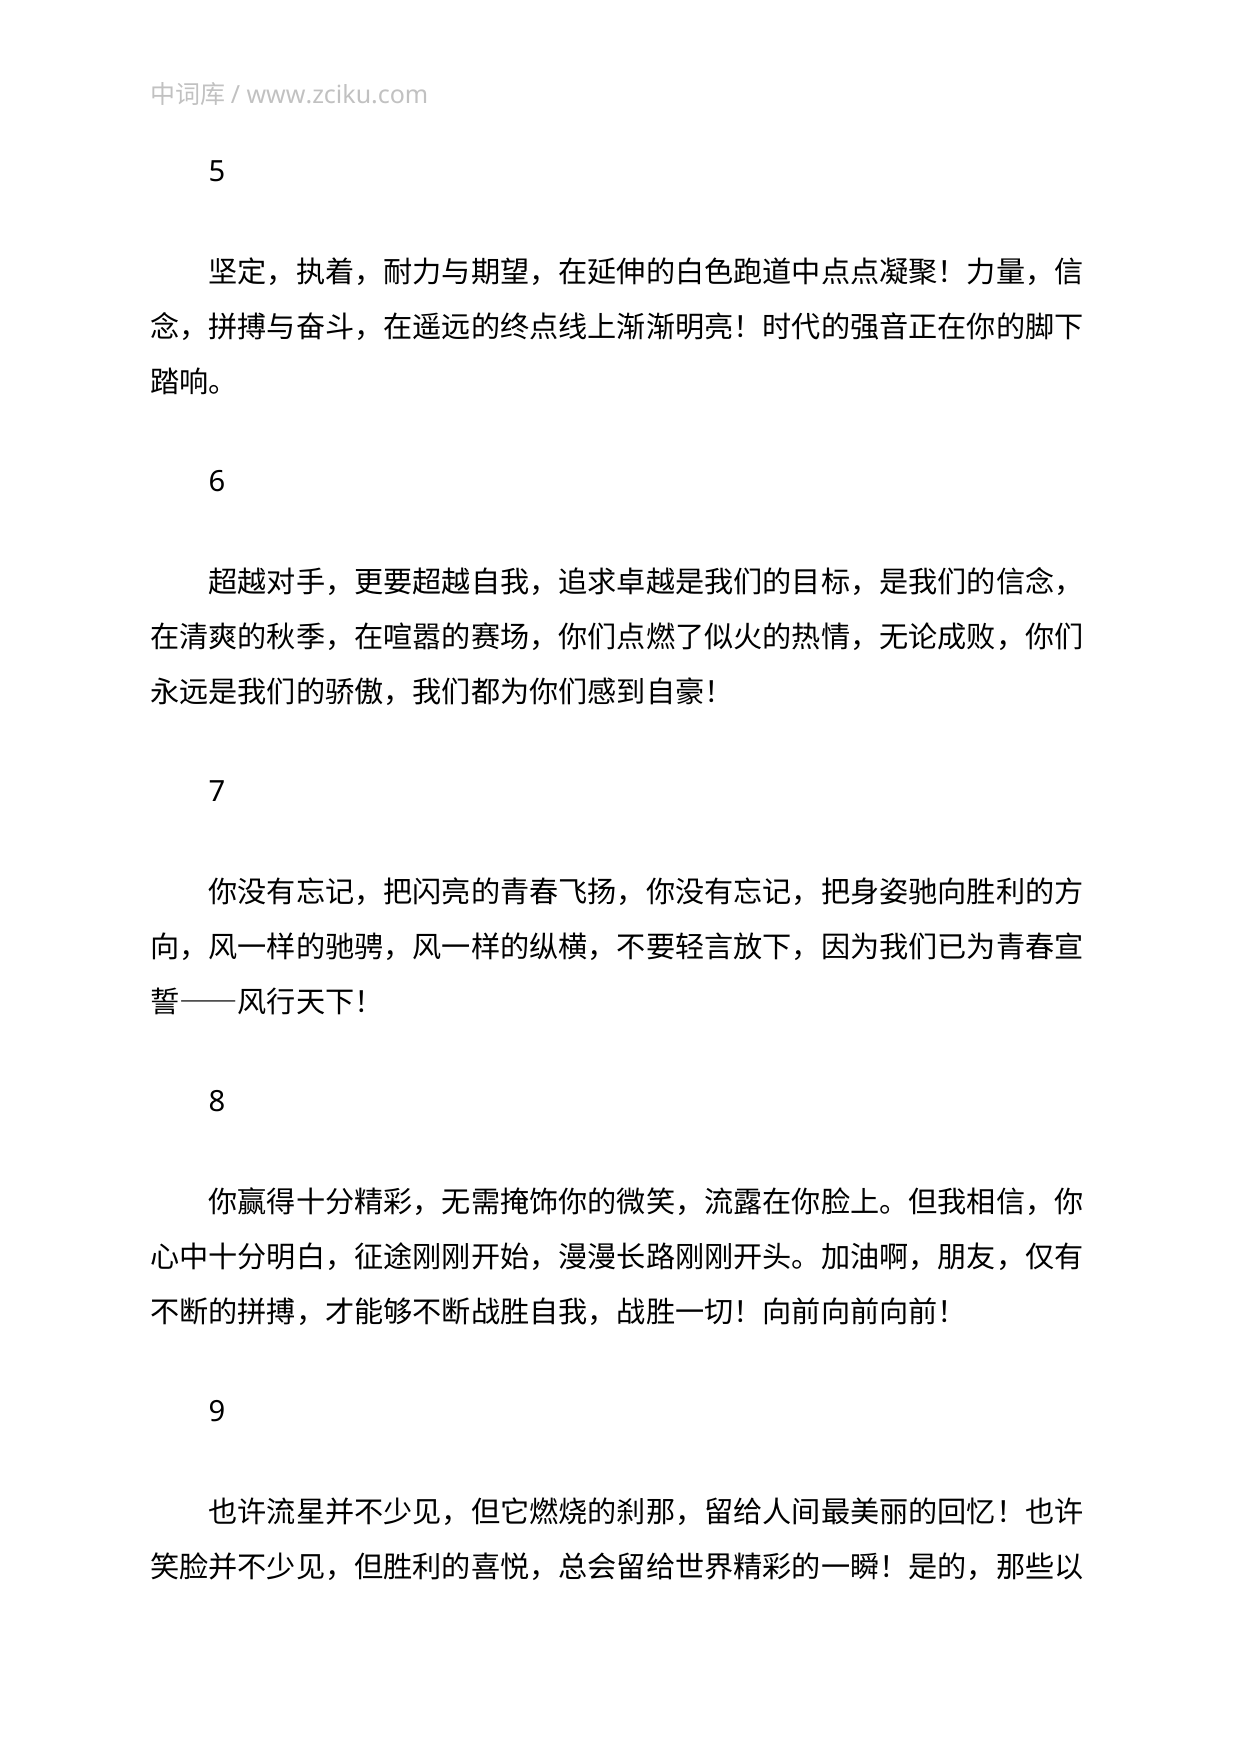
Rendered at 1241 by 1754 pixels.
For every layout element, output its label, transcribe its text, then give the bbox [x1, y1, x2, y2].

text 5 [150, 150, 1090, 190]
text 8 [150, 1080, 1090, 1120]
text 超越对手，更要超越自我，追求卓越是我们的目标，是我们的信念，在清爽的秋季，在喧嚣的赛场，你们点燃了似火的热情，无论成败，你们永远是我们的骄傲，我们都为你们感到自豪！ [150, 558, 1090, 711]
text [150, 1488, 1090, 1586]
text 你赢得十分精彩，无需掩饰你的微笑，流露在你脸上。但我相信，你心中十分明白，征途刚刚开始，漫漫长路刚刚开头。加油啊，朋友，仅有不断的拼搏，才能够不断战胜自我，战胜一切！向前向前向前！ [150, 1178, 1090, 1331]
text 你没有忘记，把闪亮的青春飞扬，你没有忘记，把身姿驰向胜利的方向，风一样的驰骋，风一样的纵横，不要轻言放下，因为我们已为青春宣誓——风行天下！ [150, 868, 1090, 1021]
text 6 [150, 460, 1090, 500]
text 坚定，执着，耐力与期望，在延伸的白色跑道中点点凝聚！力量，信念，拼搏与奋斗，在遥远的终点线上渐渐明亮！时代的强音正在你的脚下踏响。 [150, 248, 1090, 401]
text 9 [150, 1390, 1090, 1430]
text 7 [150, 770, 1090, 810]
